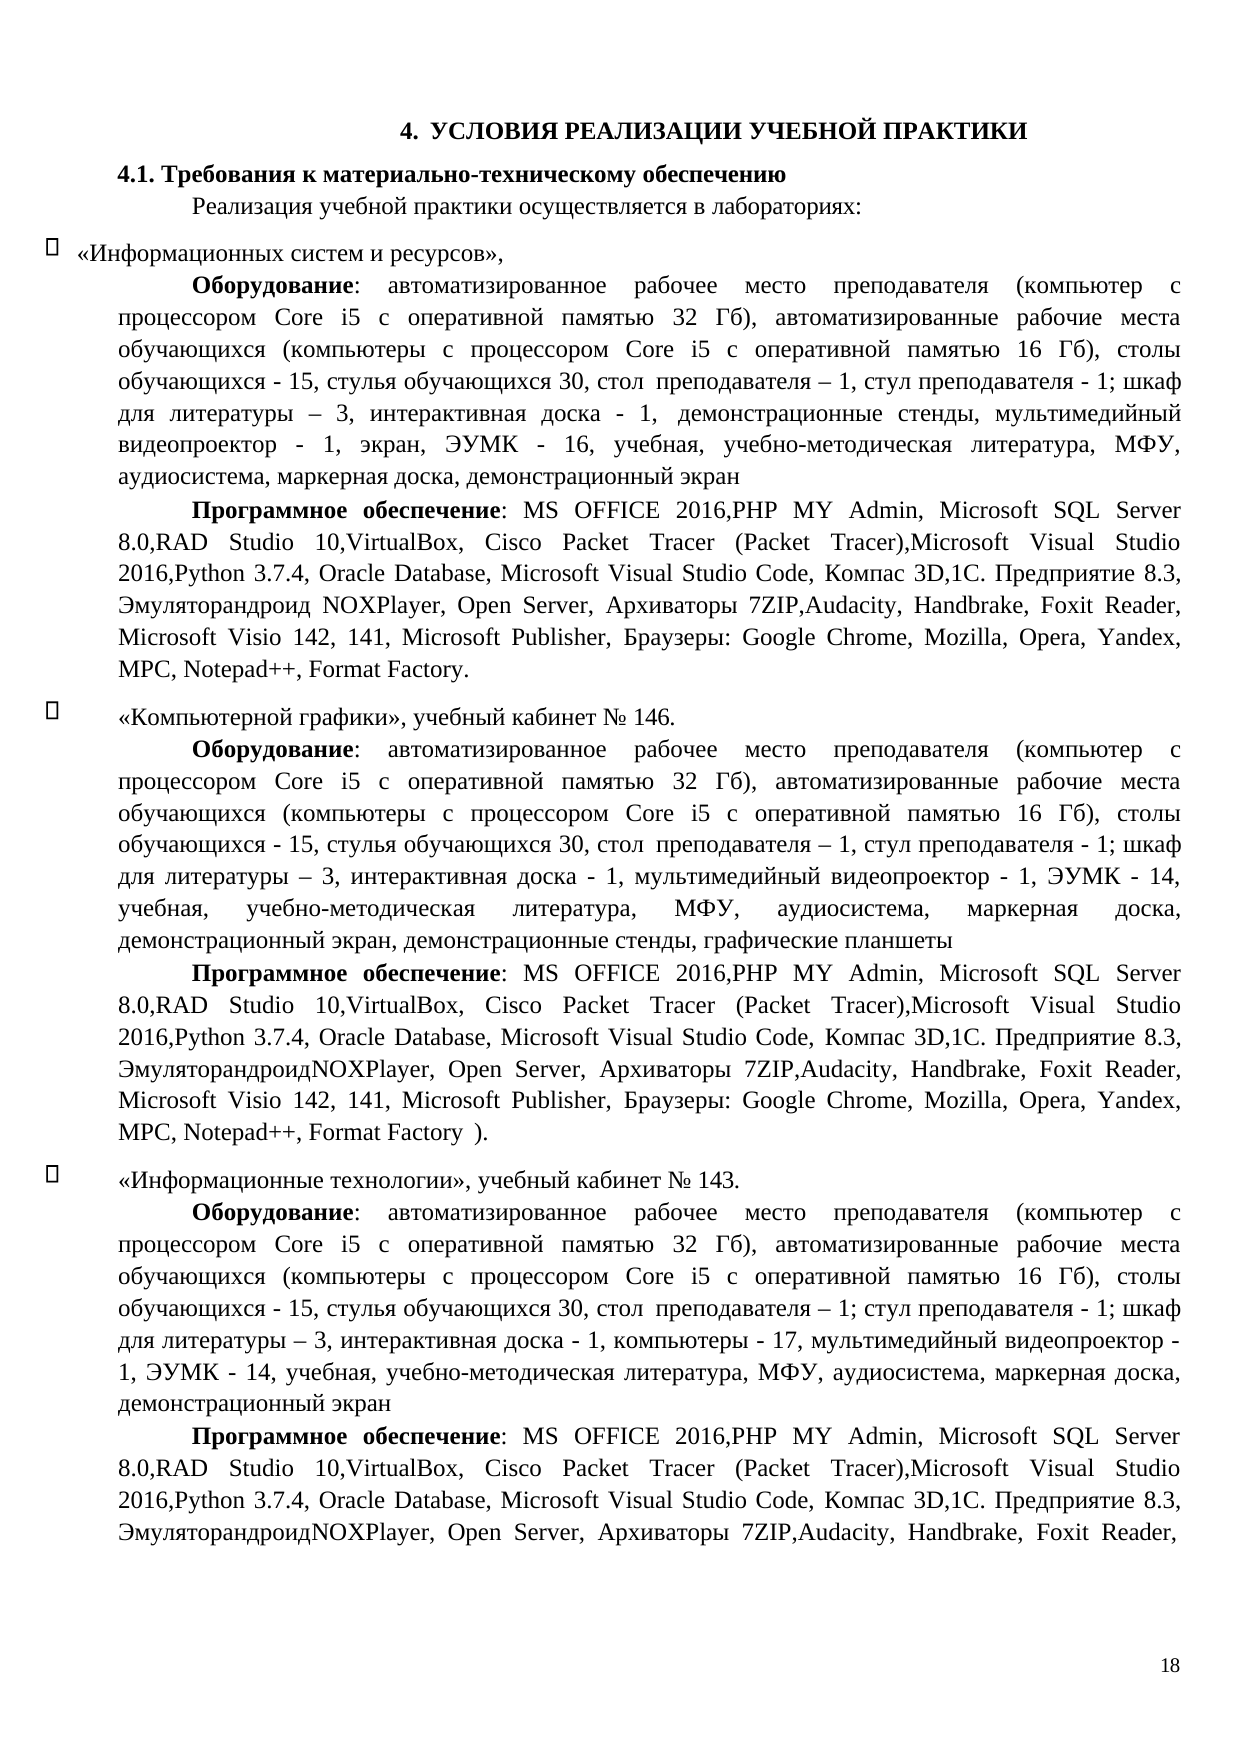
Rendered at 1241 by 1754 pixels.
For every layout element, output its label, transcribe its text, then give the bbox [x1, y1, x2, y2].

picture [44, 228, 77, 262]
text Программное обеспечение: MS OFFICE 2016,PHP MY Admin, Microsoft SQL Server 8.0,RAD Studio 10,VirtualBox, Cisco Packet Tracer (Packet Tracer),Microsoft Visual Studio 2016,Python 3.7.4, Oracle Database, Microsoft Visual Studio Code, Компас 3D,1С. Предприятие 8.3, Эмуляторандроид NOXPlayer, Open Server, Архиваторы 7ZIP,Audacity, Handbrake, Foxit Reader, Microsoft Visio 142, 141, Microsoft Publisher, Браузеры: Google Chrome, Mozilla, Opera, Yandex, MPC, Notepad++, Format Factory. [118, 495, 1182, 683]
picture [44, 1155, 77, 1189]
text Оборудование: автоматизированное рабочее место преподавателя (компьютер с процессором Core i5 с оперативной памятью 32 Гб), автоматизированные рабочие места обучающихся (компьютеры с процессором Core i5 с оперативной памятью 16 Гб), столы обучающихся - 15, стулья обучающихся 30, стол преподавателя – 1, стул преподавателя - 1; шкаф для литературы – 3, интерактивная доска - 1, демонстрационные стенды, мультимедийный видеопроектор - 1, экран, ЭУМК - 16, учебная, учебно-методическая литература, МФУ, аудиосистема, маркерная доска, демонстрационный экран [118, 270, 1182, 490]
text Программное обеспечение: MS OFFICE 2016,PHP MY Admin, Microsoft SQL Server 8.0,RAD Studio 10,VirtualBox, Cisco Packet Tracer (Packet Tracer),Microsoft Visual Studio 2016,Python 3.7.4, Oracle Database, Microsoft Visual Studio Code, Компас 3D,1С. Предприятие 8.3, ЭмуляторандроидNOXPlayer, Open Server, Архиваторы 7ZIP,Audacity, Handbrake, Foxit Reader, Microsoft Visio 142, 141, Microsoft Publisher, Браузеры: Google Chrome, Mozilla, Opera, Yandex, MPC, Notepad++, Format Factory ). [118, 958, 1182, 1146]
text Программное обеспечение: MS OFFICE 2016,PHP MY Admin, Microsoft SQL Server 8.0,RAD Studio 10,VirtualBox, Cisco Packet Tracer (Packet Tracer),Microsoft Visual Studio 2016,Python 3.7.4, Oracle Database, Microsoft Visual Studio Code, Компас 3D,1С. Предприятие 8.3, ЭмуляторандроидNOXPlayer, Open Server, Архиваторы 7ZIP,Audacity, Handbrake, Foxit Reader, [118, 1421, 1181, 1546]
text Оборудование: автоматизированное рабочее место преподавателя (компьютер с процессором Core i5 с оперативной памятью 32 Гб), автоматизированные рабочие места обучающихся (компьютеры с процессором Core i5 с оперативной памятью 16 Гб), столы обучающихся - 15, стулья обучающихся 30, стол преподавателя – 1; стул преподавателя - 1; шкаф для литературы – 3, интерактивная доска - 1, компьютеры - 17, мультимедийный видеопроектор - 1, ЭУМК - 14, учебная, учебно-методическая литература, МФУ, аудиосистема, маркерная доска, демонстрационный экран [118, 1197, 1182, 1417]
text «Информационные технологии», учебный кабинет № 143. [44, 1155, 1198, 1194]
subtitle УСЛОВИЯ РЕАЛИЗАЦИИ УЧЕБНОЙ ПРАКТИКИ [229, 116, 1198, 145]
text «Информационных систем и ресурсов», [44, 228, 1198, 267]
subtitle Требования к материально-техническому обеспечению [117, 159, 1198, 188]
text «Компьютерной графики», учебный кабинет № 146. [44, 692, 1198, 731]
text Оборудование: автоматизированное рабочее место преподавателя (компьютер с процессором Core i5 с оперативной памятью 32 Гб), автоматизированные рабочие места обучающихся (компьютеры с процессором Core i5 с оперативной памятью 16 Гб), столы обучающихся - 15, стулья обучающихся 30, стол преподавателя – 1, стул преподавателя - 1; шкаф для литературы – 3, интерактивная доска - 1, мультимедийный видеопроектор - 1, ЭУМК - 14, учебная, учебно-методическая литература, МФУ, аудиосистема, маркерная доска, демонстрационный экран, демонстрационные стенды, графические планшеты [118, 734, 1182, 954]
picture [44, 691, 77, 726]
text Реализация учебной практики осуществляется в лабораториях: [118, 191, 1181, 219]
